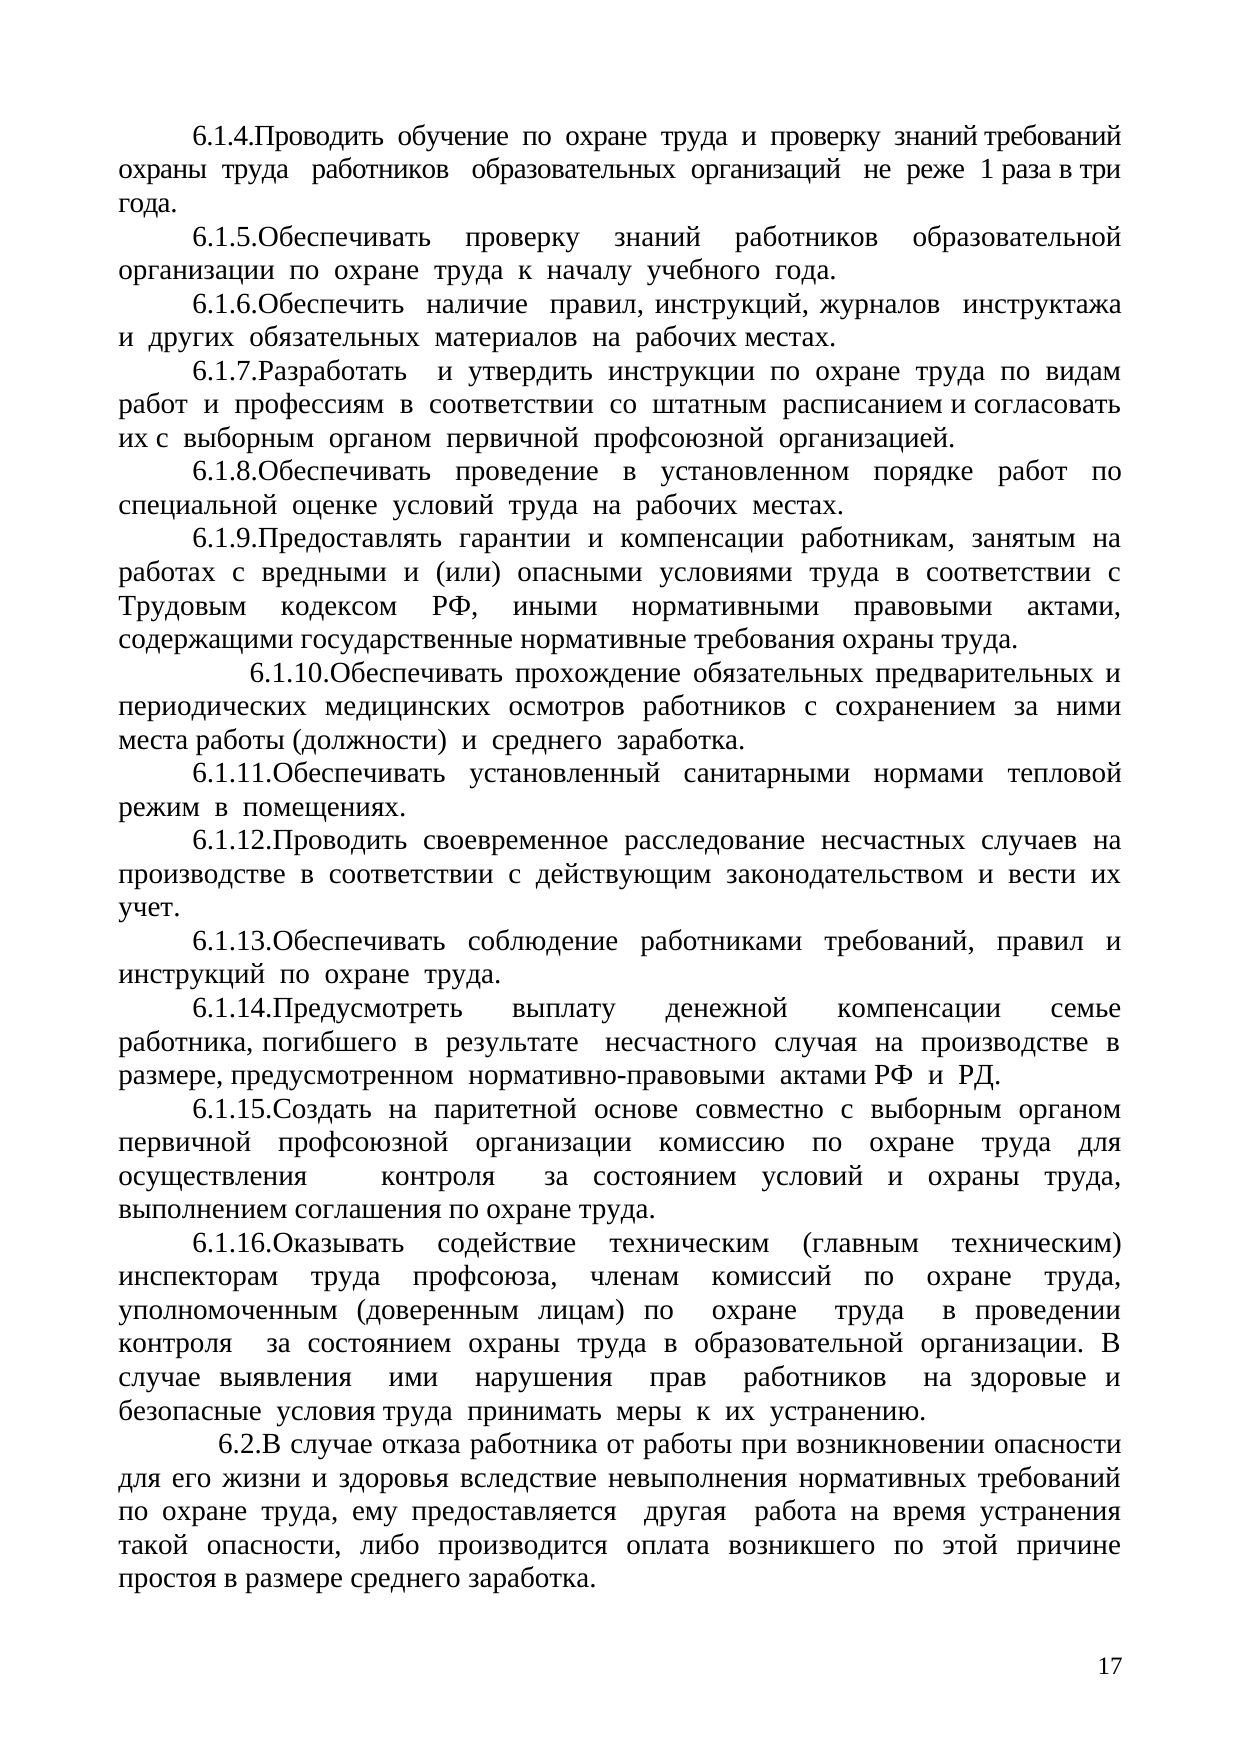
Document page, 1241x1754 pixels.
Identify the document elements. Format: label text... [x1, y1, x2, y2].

text 6.1.13.Обеспечивать соблюдение работниками требований, правил и инструкций по охране труда. [118, 923, 1122, 990]
text 6.1.15.Создать на паритетной основе совместно с выборным органом первичной профсоюзной организации комиссию по охране труда для осуществления контроля за состоянием условий и охраны труда, выполнением соглашения по охране труда. [118, 1091, 1122, 1225]
text 6.1.12.Проводить своевременное расследование несчастных случаев на производстве в соответствии с действующим законодательством и вести их учет. [118, 822, 1122, 923]
text 6.1.16.Оказывать содействие техническим (главным техническим) инспекторам труда профсоюза, членам комиссий по охране труда, уполномоченным (доверенным лицам) по охране труда в проведении контроля за состоянием охраны труда в образовательной организации. В случае выявления ими нарушения прав работников на здоровые и безопасные условия труда принимать меры к их устранению. [118, 1225, 1122, 1426]
text 6.1.14.Предусмотреть выплату денежной компенсации семье работника, погибшего в результате несчастного случая на производстве в размере, предусмотренном нормативно-правовыми актами РФ и РД. [118, 990, 1122, 1091]
text 6.1.6.Обеспечить наличие правил, инструкций, журналов инструктажа и других обязательных материалов на рабочих местах. [118, 286, 1122, 353]
text 6.1.7.Разработать и утвердить инструкции по охране труда по видам работ и профессиям в соответствии со штатным расписанием и согласовать их с выборным органом первичной профсоюзной организацией. [118, 353, 1122, 453]
text 6.1.11.Обеспечивать установленный санитарными нормами тепловой режим в помещениях. [118, 755, 1122, 822]
text 6.2.В случае отказа работника от работы при возникновении опасности для его жизни и здоровья вследствие невыполнения нормативных требований по охране труда, ему предоставляется другая работа на время устранения такой опасности, либо производится оплата возникшего по этой причине простоя в размере среднего заработка. [118, 1426, 1122, 1594]
text 6.1.4.Проводить обучение по охране труда и проверку знаний требований охраны труда работников образовательных организаций не реже 1 раза в три года. [118, 118, 1122, 219]
text 6.1.10.Обеспечивать прохождение обязательных предварительных и периодических медицинских осмотров работников с сохранением за ними места работы (должности) и среднего заработка. [118, 655, 1122, 755]
text 6.1.8.Обеспечивать проведение в установленном порядке работ по специальной оценке условий труда на рабочих местах. [118, 453, 1122, 521]
text 6.1.9.Предоставлять гарантии и компенсации работникам, занятым на работах с вредными и (или) опасными условиями труда в соответствии с Трудовым кодексом РФ, иными нормативными правовыми актами, содержащими государственные нормативные требования охраны труда. [118, 521, 1122, 655]
text 6.1.5.Обеспечивать проверку знаний работников образовательной организации по охране труда к началу учебного года. [118, 219, 1122, 286]
